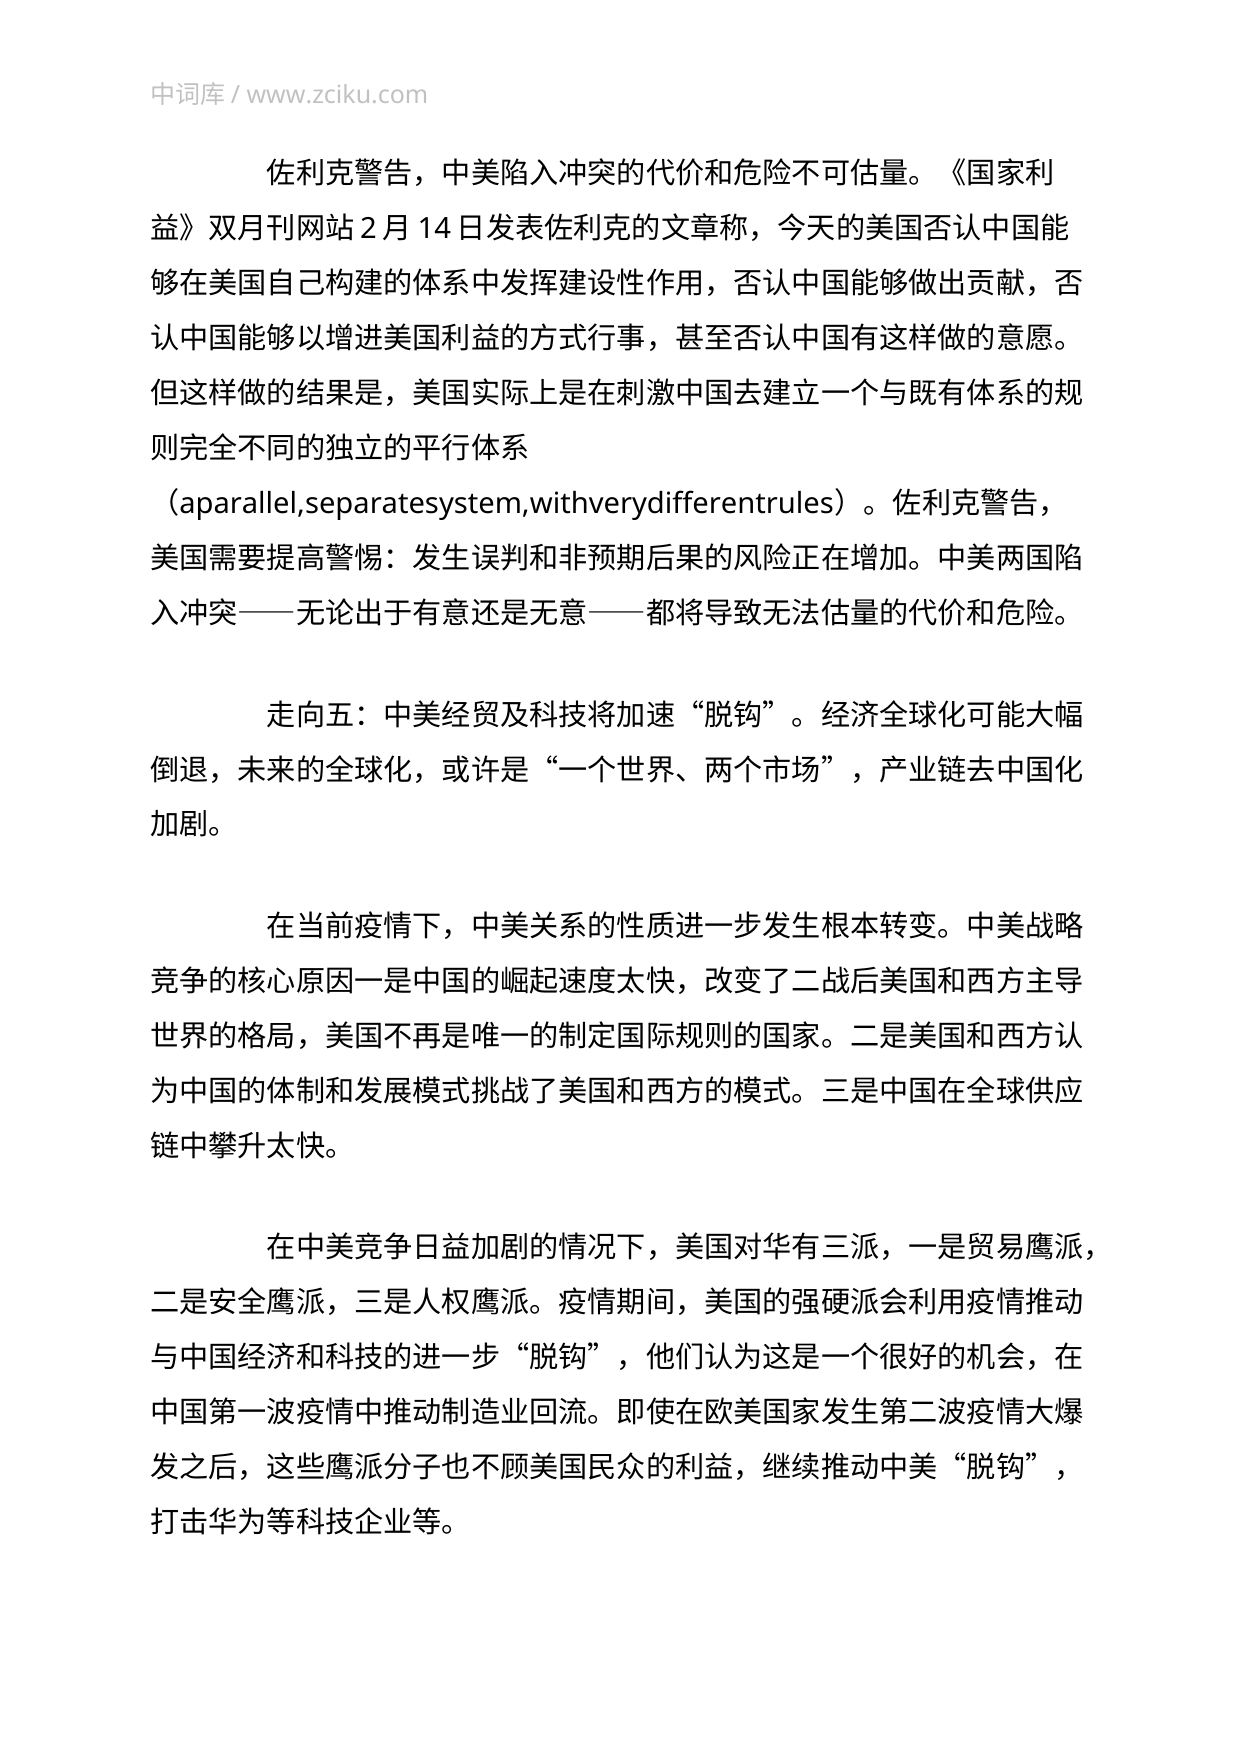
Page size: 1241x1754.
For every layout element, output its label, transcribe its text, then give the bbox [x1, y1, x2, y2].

text 佐利克警告，中美陷入冲突的代价和危险不可估量。《国家利益》双月刊网站2月14日发表佐利克的文章称，今天的美国否认中国能够在美国自己构建的体系中发挥建设性作用，否认中国能够做出贡献，否认中国能够以增进美国利益的方式行事，甚至否认中国有这样做的意愿。但这样做的结果是，美国实际上是在刺激中国去建立一个与既有体系的规则完全不同的独立的平行体系（aparallel,separatesystem,withverydifferentrules）。佐利克警告，美国需要提高警惕：发生误判和非预期后果的风险正在增加。中美两国陷入冲突——无论出于有意还是无意——都将导致无法估量的代价和危险。 [150, 150, 1090, 632]
text 在中美竞争日益加剧的情况下，美国对华有三派，一是贸易鹰派，二是安全鹰派，三是人权鹰派。疫情期间，美国的强硬派会利用疫情推动与中国经济和科技的进一步“脱钩”，他们认为这是一个很好的机会，在中国第一波疫情中推动制造业回流。即使在欧美国家发生第二波疫情大爆发之后，这些鹰派分子也不顾美国民众的利益，继续推动中美“脱钩”，打击华为等科技企业等。 [150, 1224, 1090, 1541]
text 走向五：中美经贸及科技将加速“脱钩”。经济全球化可能大幅倒退，未来的全球化，或许是“一个世界、两个市场”，产业链去中国化加剧。 [150, 691, 1090, 843]
text 在当前疫情下，中美关系的性质进一步发生根本转变。中美战略竞争的核心原因一是中国的崛起速度太快，改变了二战后美国和西方主导世界的格局，美国不再是唯一的制定国际规则的国家。二是美国和西方认为中国的体制和发展模式挑战了美国和西方的模式。三是中国在全球供应链中攀升太快。 [150, 903, 1090, 1164]
